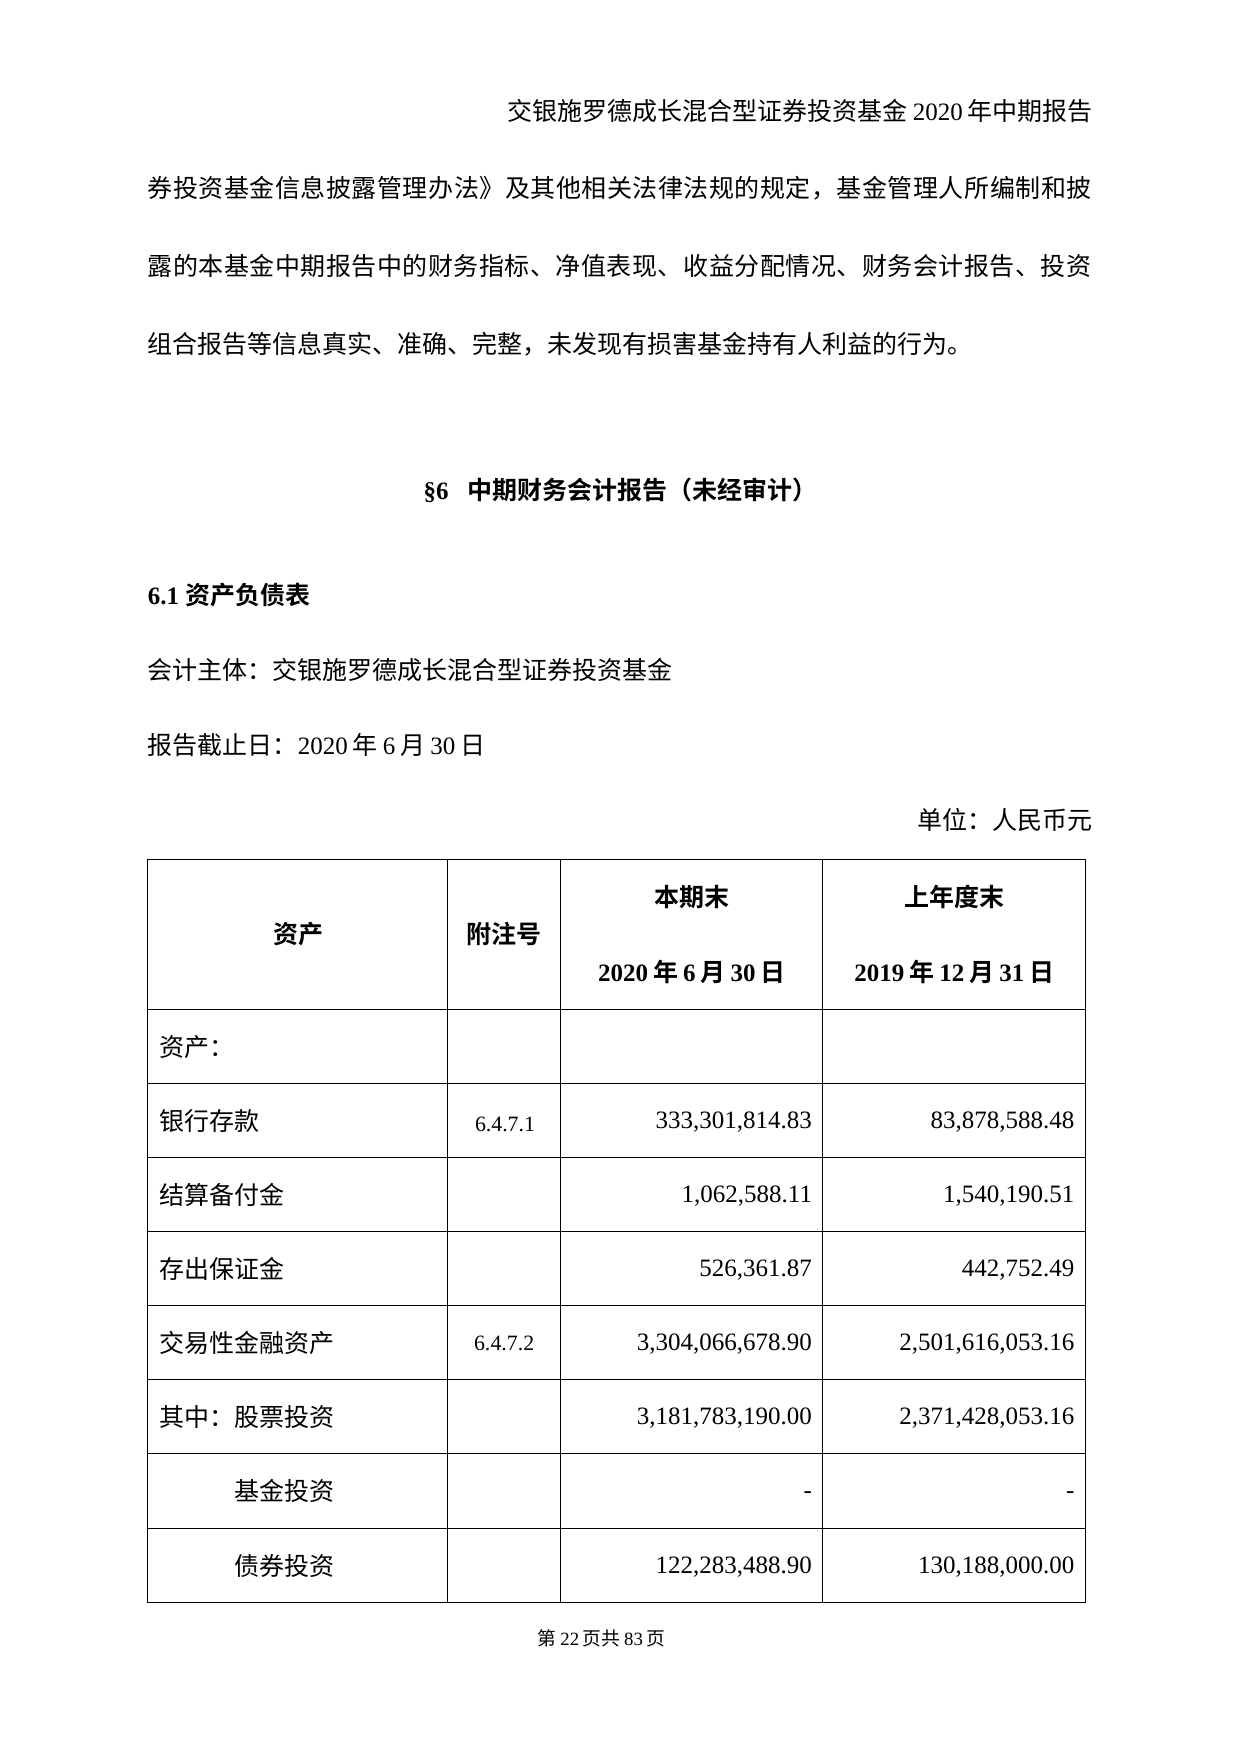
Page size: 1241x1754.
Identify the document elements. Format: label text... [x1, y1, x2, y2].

table_cell - [823, 1454, 1085, 1528]
table_cell 3,304,066,678.90 [561, 1306, 822, 1379]
table_cell [448, 1380, 560, 1453]
text 会计主体：交银施罗德成长混合型证券投资基金 [148, 636, 1092, 701]
table_cell [823, 1010, 1085, 1083]
table_cell 2,501,616,053.16 [823, 1306, 1085, 1379]
table_cell 1,062,588.11 [561, 1158, 822, 1231]
table_cell 债券投资 [148, 1529, 447, 1602]
table_cell 银行存款 [148, 1084, 447, 1157]
table_cell [448, 1454, 560, 1528]
table_header 上年度末 2019年12月31日 [823, 860, 1085, 1008]
table_cell 6.4.7.2 [448, 1306, 560, 1379]
table_cell 442,752.49 [823, 1232, 1085, 1305]
table_cell 资产： [148, 1010, 447, 1083]
table_cell 基金投资 [148, 1454, 447, 1528]
table_cell - [561, 1454, 822, 1528]
table_header 本期末 2020年6月30日 [561, 860, 822, 1008]
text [148, 154, 1092, 375]
table_cell [448, 1232, 560, 1305]
table_cell 3,181,783,190.00 [561, 1380, 822, 1453]
text 报告截止日：2020年6月30日 [148, 711, 1092, 776]
table_cell 交易性金融资产 [148, 1306, 447, 1379]
table_cell 1,540,190.51 [823, 1158, 1085, 1231]
table_cell 6.4.7.1 [448, 1084, 560, 1157]
table_cell 122,283,488.90 [561, 1529, 822, 1602]
subtitle 6.1 资产负债表 [148, 561, 1092, 626]
table_cell 2,371,428,053.16 [823, 1380, 1085, 1453]
table_cell 130,188,000.00 [823, 1529, 1085, 1602]
table_cell [448, 1158, 560, 1231]
table_cell 526,361.87 [561, 1232, 822, 1305]
table_cell 83,878,588.48 [823, 1084, 1085, 1157]
table_cell 333,301,814.83 [561, 1084, 822, 1157]
table_cell 存出保证金 [148, 1232, 447, 1305]
table_header 资产 [148, 860, 447, 1008]
subtitle §6 中期财务会计报告（未经审计） [148, 456, 1092, 521]
text 单位：人民币元 [149, 786, 1092, 851]
table_cell 其中：股票投资 [148, 1380, 447, 1453]
table_header 附注号 [448, 860, 560, 1008]
table_cell [448, 1529, 560, 1602]
table_cell 结算备付金 [148, 1158, 447, 1231]
table_cell [448, 1010, 560, 1083]
table_cell [561, 1010, 822, 1083]
